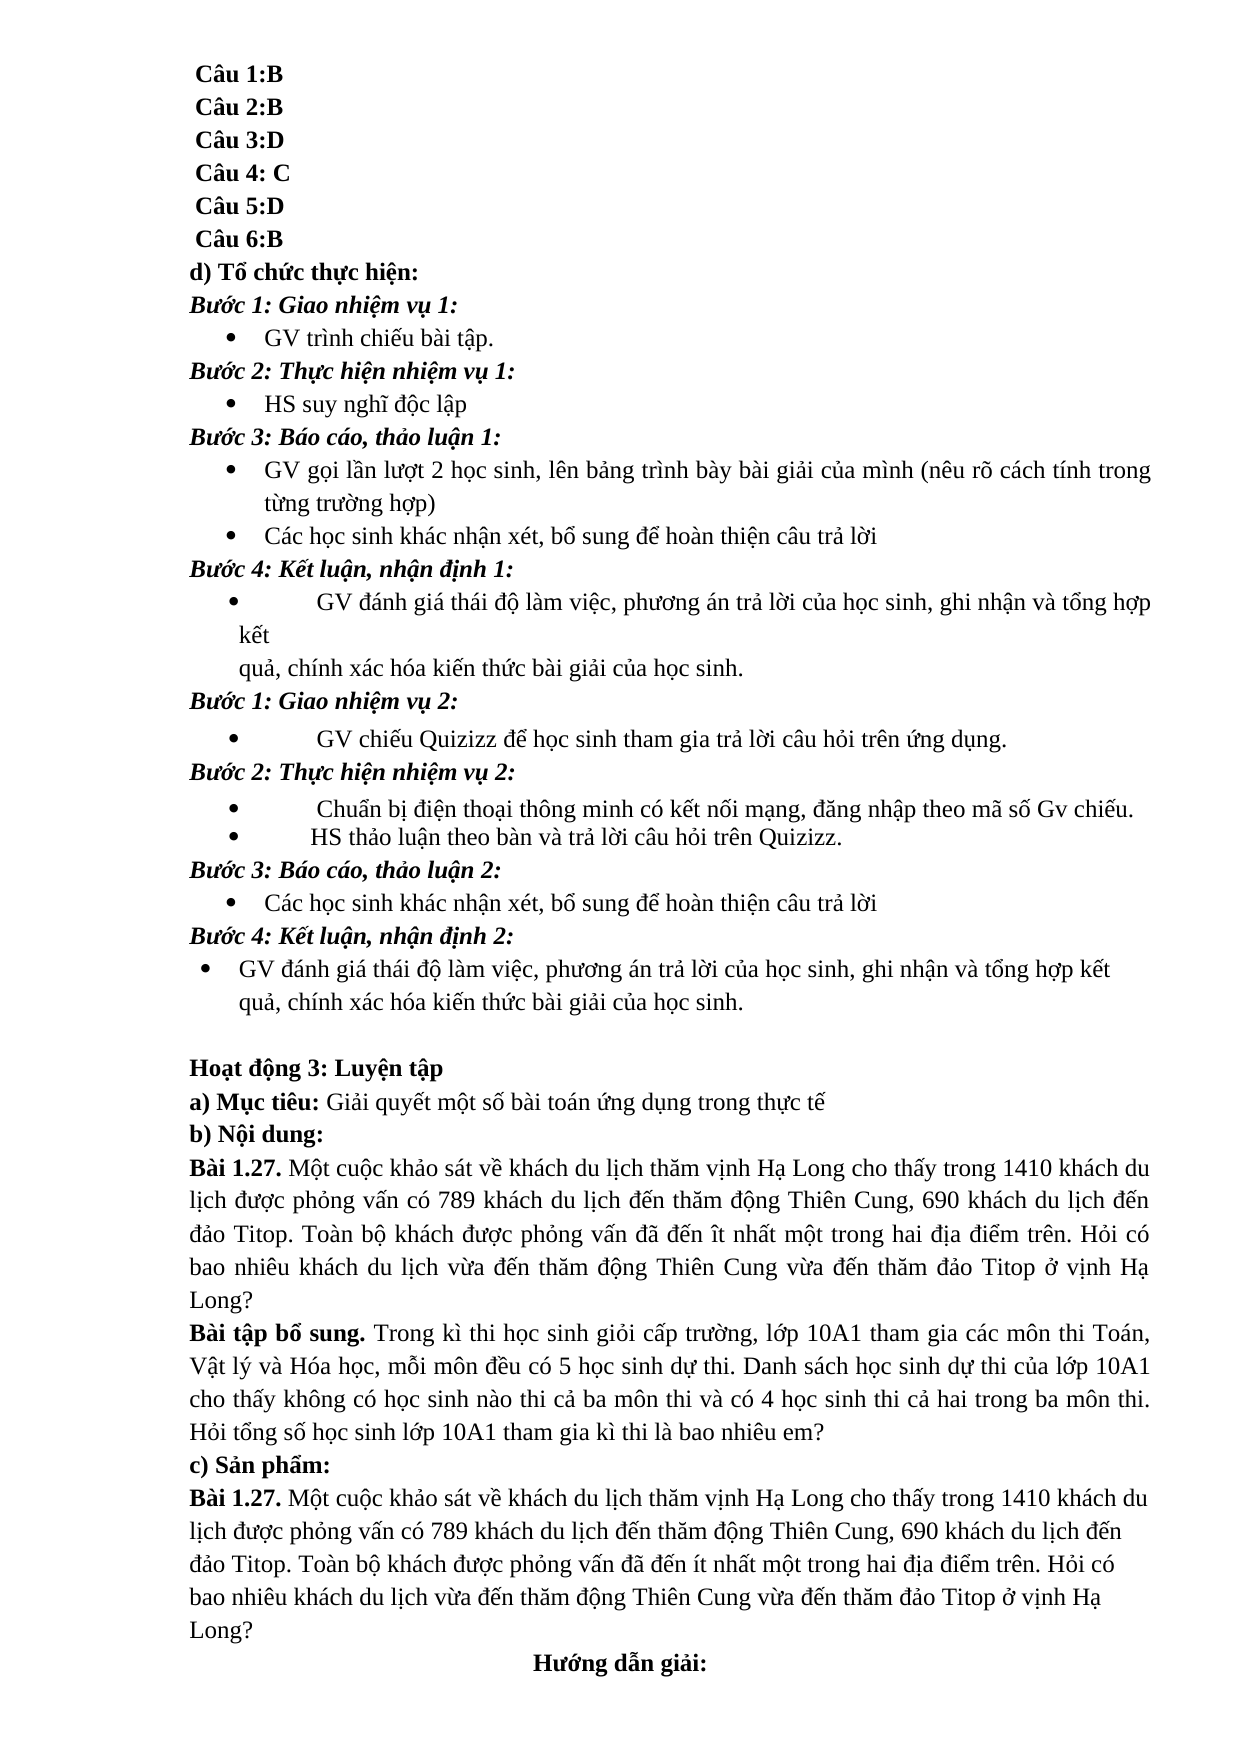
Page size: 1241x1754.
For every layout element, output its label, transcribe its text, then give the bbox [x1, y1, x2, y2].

text Câu 1:B [89, 59, 1152, 88]
text c) Sản phẩm: [189, 1450, 1152, 1478]
text Câu 6:B [89, 224, 1152, 253]
list quả, chính xác hóa kiến thức bài giải của học sinh. [239, 653, 1152, 682]
list Các học sinh khác nhận xét, bổ sung để hoàn thiện câu trả lời [227, 888, 1152, 917]
text Bài 1.27. Một cuộc khảo sát về khách du lịch thăm vịnh Hạ Long cho thấy trong 1410 khách du lịch được phỏng vấn có 789 khách du lịch đến thăm động Thiên Cung, 690 khách du lịch đến đảo Titop. Toàn bộ khách được phỏng vấn đã đến ît nhất một trong hai địa điểm trên. Hỏi có bao nhiêu khách du lịch vừa đến thăm động Thiên Cung vừa đến thăm đảo Titop ở vịnh Hạ Long? [189, 1153, 1152, 1313]
text Hoạt động 3: Luyện tập [189, 1053, 1152, 1082]
text Câu 2:B [89, 92, 1152, 121]
text Câu 5:D [89, 191, 1152, 220]
text Câu 3:D [89, 125, 1152, 154]
text Câu 4: C [89, 158, 1152, 187]
list Bước 4: Kết luận, nhận định 1: [189, 554, 1152, 583]
list GV đánh giá thái độ làm việc, phương án trả lời của học sinh, ghi nhận và tổng hợp kết [229, 587, 1152, 649]
text a) Mục tiêu: Giải quyết một số bài toán ứng dụng trong thực tế [189, 1087, 1152, 1115]
list Chuẩn bị điện thoại thông minh có kết nối mạng, đăng nhập theo mã số Gv chiếu. [229, 794, 1152, 822]
text Bước 1: Giao nhiệm vụ 1: [189, 290, 1152, 319]
list Bước 2: Thực hiện nhiệm vụ 1: [189, 356, 1152, 385]
list GV chiếu Quizizz để học sinh tham gia trả lời câu hỏi trên ứng dụng. [229, 724, 1152, 752]
text d) Tổ chức thực hiện: [189, 257, 1152, 286]
text Bài 1.27. Một cuộc khảo sát về khách du lịch thăm vịnh Hạ Long cho thấy trong 1410 khách du lịch được phỏng vấn có 789 khách du lịch đến thăm động Thiên Cung, 690 khách du lịch đến đảo Titop. Toàn bộ khách được phỏng vấn đã đến ít nhất một trong hai địa điểm trên. Hỏi có bao nhiêu khách du lịch vừa đến thăm động Thiên Cung vừa đến thăm đảo Titop ở vịnh Hạ Long? [189, 1483, 1152, 1644]
list GV đánh giá thái độ làm việc, phương án trả lời của học sinh, ghi nhận và tổng hợp kết [201, 954, 1152, 983]
list Bước 4: Kết luận, nhận định 2: [189, 921, 1152, 950]
list HS suy nghĩ độc lập [227, 389, 1152, 418]
list GV gọi lần lượt 2 học sinh, lên bảng trình bày bài giải của mình (nêu rõ cách tính trong từng trường hợp) [227, 455, 1152, 517]
text Hướng dẫn giải: [89, 1648, 1152, 1677]
list Bước 2: Thực hiện nhiệm vụ 2: [189, 757, 1152, 785]
list GV trình chiếu bài tập. [227, 323, 1152, 352]
text b) Nội dung: [189, 1119, 1152, 1148]
text Bước 3: Báo cáo, thảo luận 1: [189, 422, 1152, 451]
list quả, chính xác hóa kiến thức bài giải của học sinh. [239, 987, 1152, 1016]
text Bài tập bổ sung. Trong kì thi học sinh giỏi cấp trường, lớp 10A1 tham gia các môn thi Toán, Vật lý và Hóa học, mỗi môn đều có 5 học sinh dự thi. Danh sách học sinh dự thi của lớp 10A1 cho thấy không có học sinh nào thi cả ba môn thi và có 4 học sinh thi cả hai trong ba môn thi. Hỏi tổng số học sinh lớp 10A1 tham gia kì thi là bao nhiêu em? [189, 1318, 1152, 1446]
text Bước 1: Giao nhiệm vụ 2: [189, 686, 1152, 715]
list Các học sinh khác nhận xét, bổ sung để hoàn thiện câu trả lời [227, 521, 1152, 550]
list HS thảo luận theo bàn và trả lời câu hỏi trên Quizizz. [229, 822, 1152, 851]
text Bước 3: Báo cáo, thảo luận 2: [189, 855, 1152, 884]
